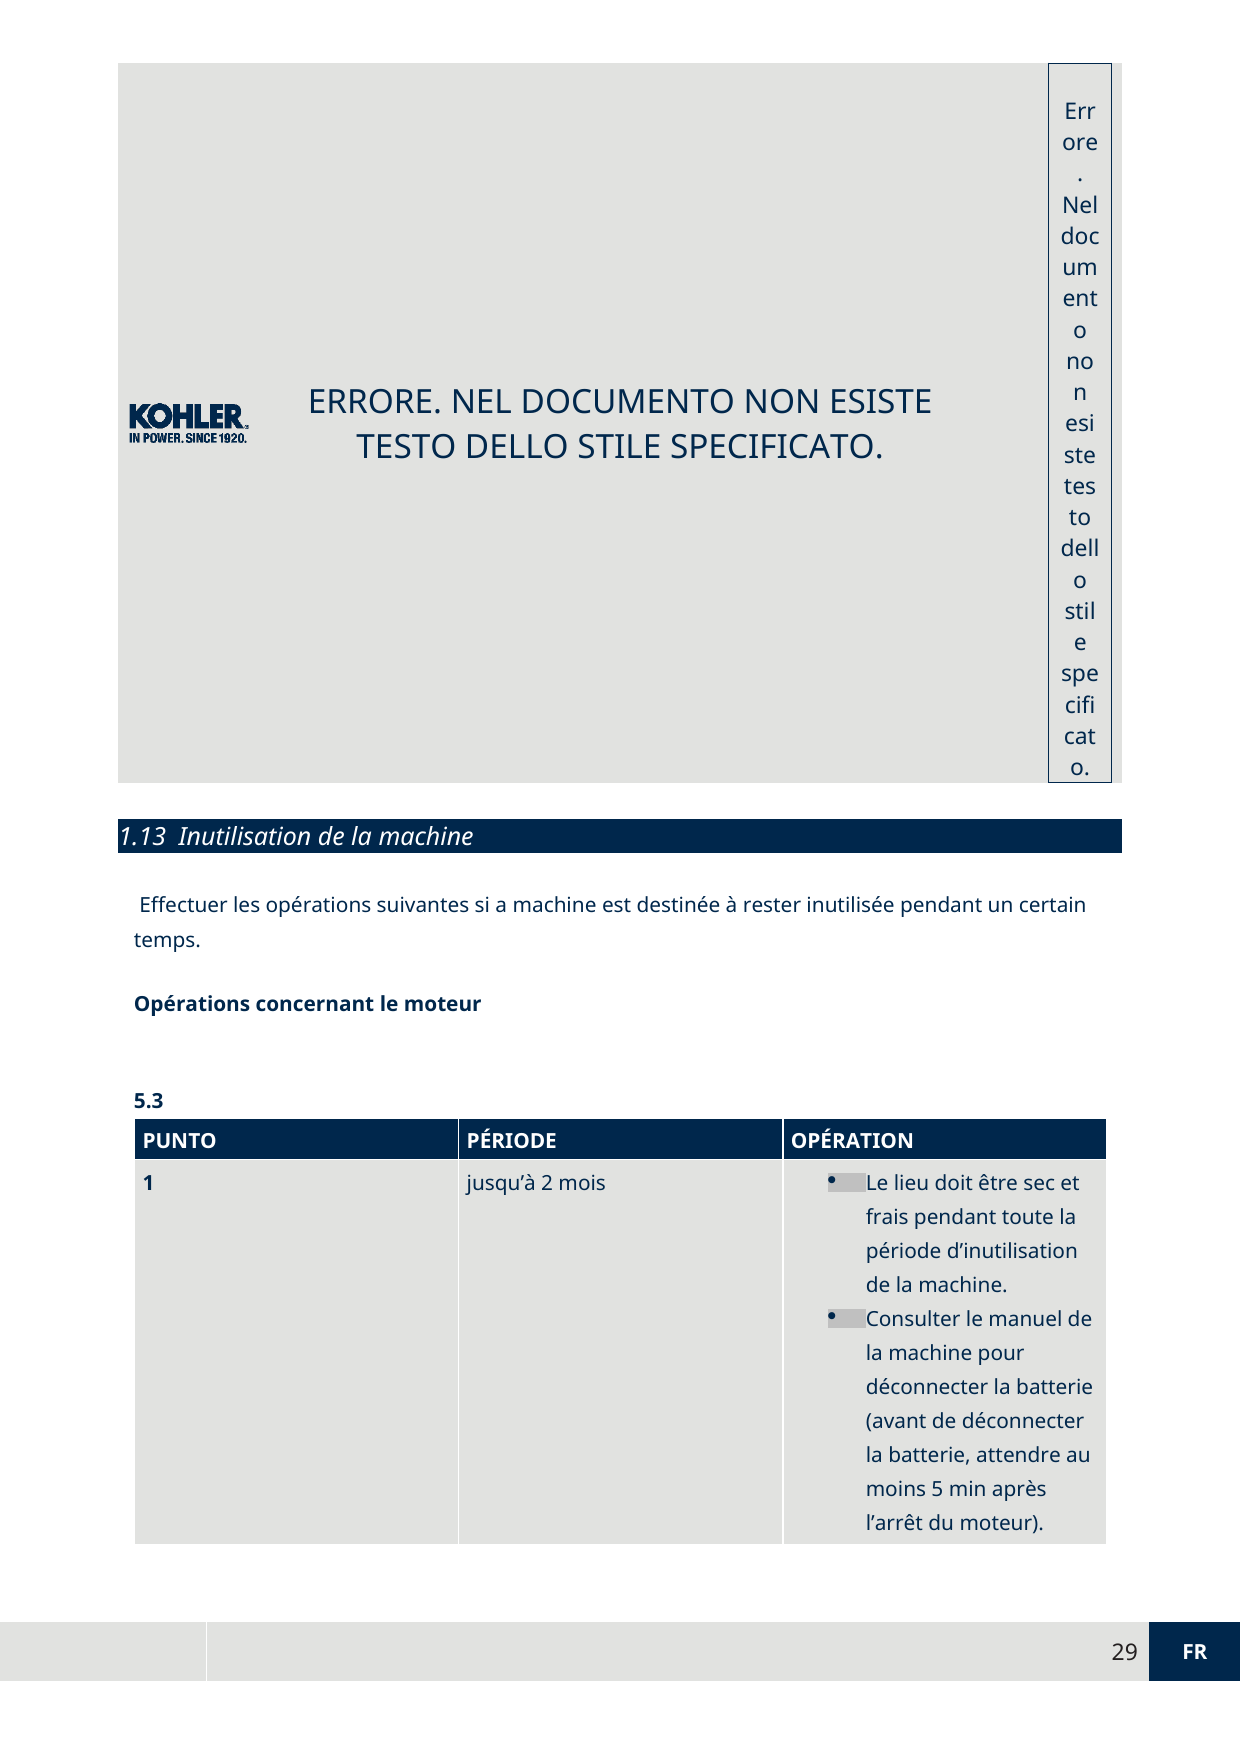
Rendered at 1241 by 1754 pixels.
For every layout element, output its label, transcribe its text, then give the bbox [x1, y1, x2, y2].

table_header Effectuer les opérations suivantes si a machine est destinée à rester inutilisée pendant un certain temps. [118, 872, 1122, 971]
subtitle Inutilisation de la machine [118, 819, 1122, 853]
table_cell Opérations concernant le moteur 5.3 [118, 971, 1122, 1561]
picture [129, 403, 249, 443]
